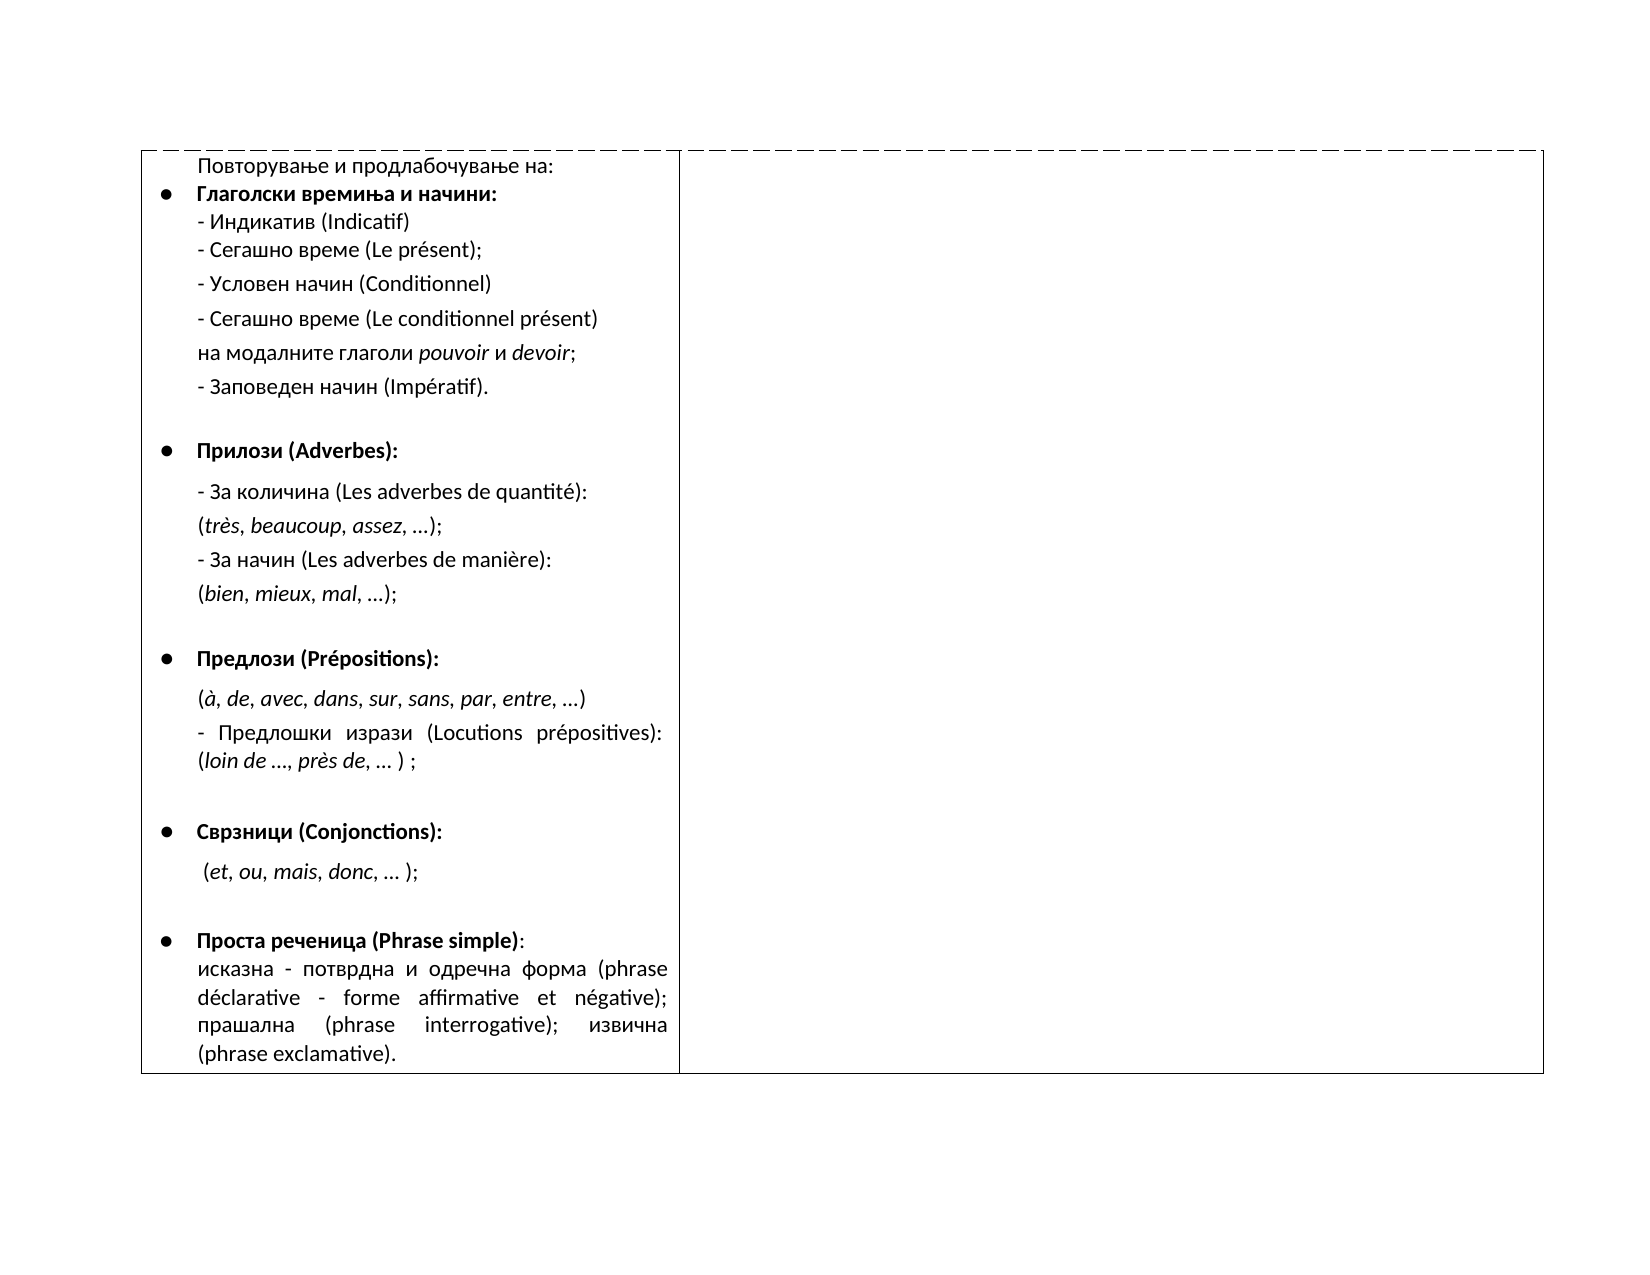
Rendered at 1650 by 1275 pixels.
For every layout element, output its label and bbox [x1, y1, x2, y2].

table_cell [680, 150, 1543, 1073]
table_cell [142, 150, 679, 1073]
